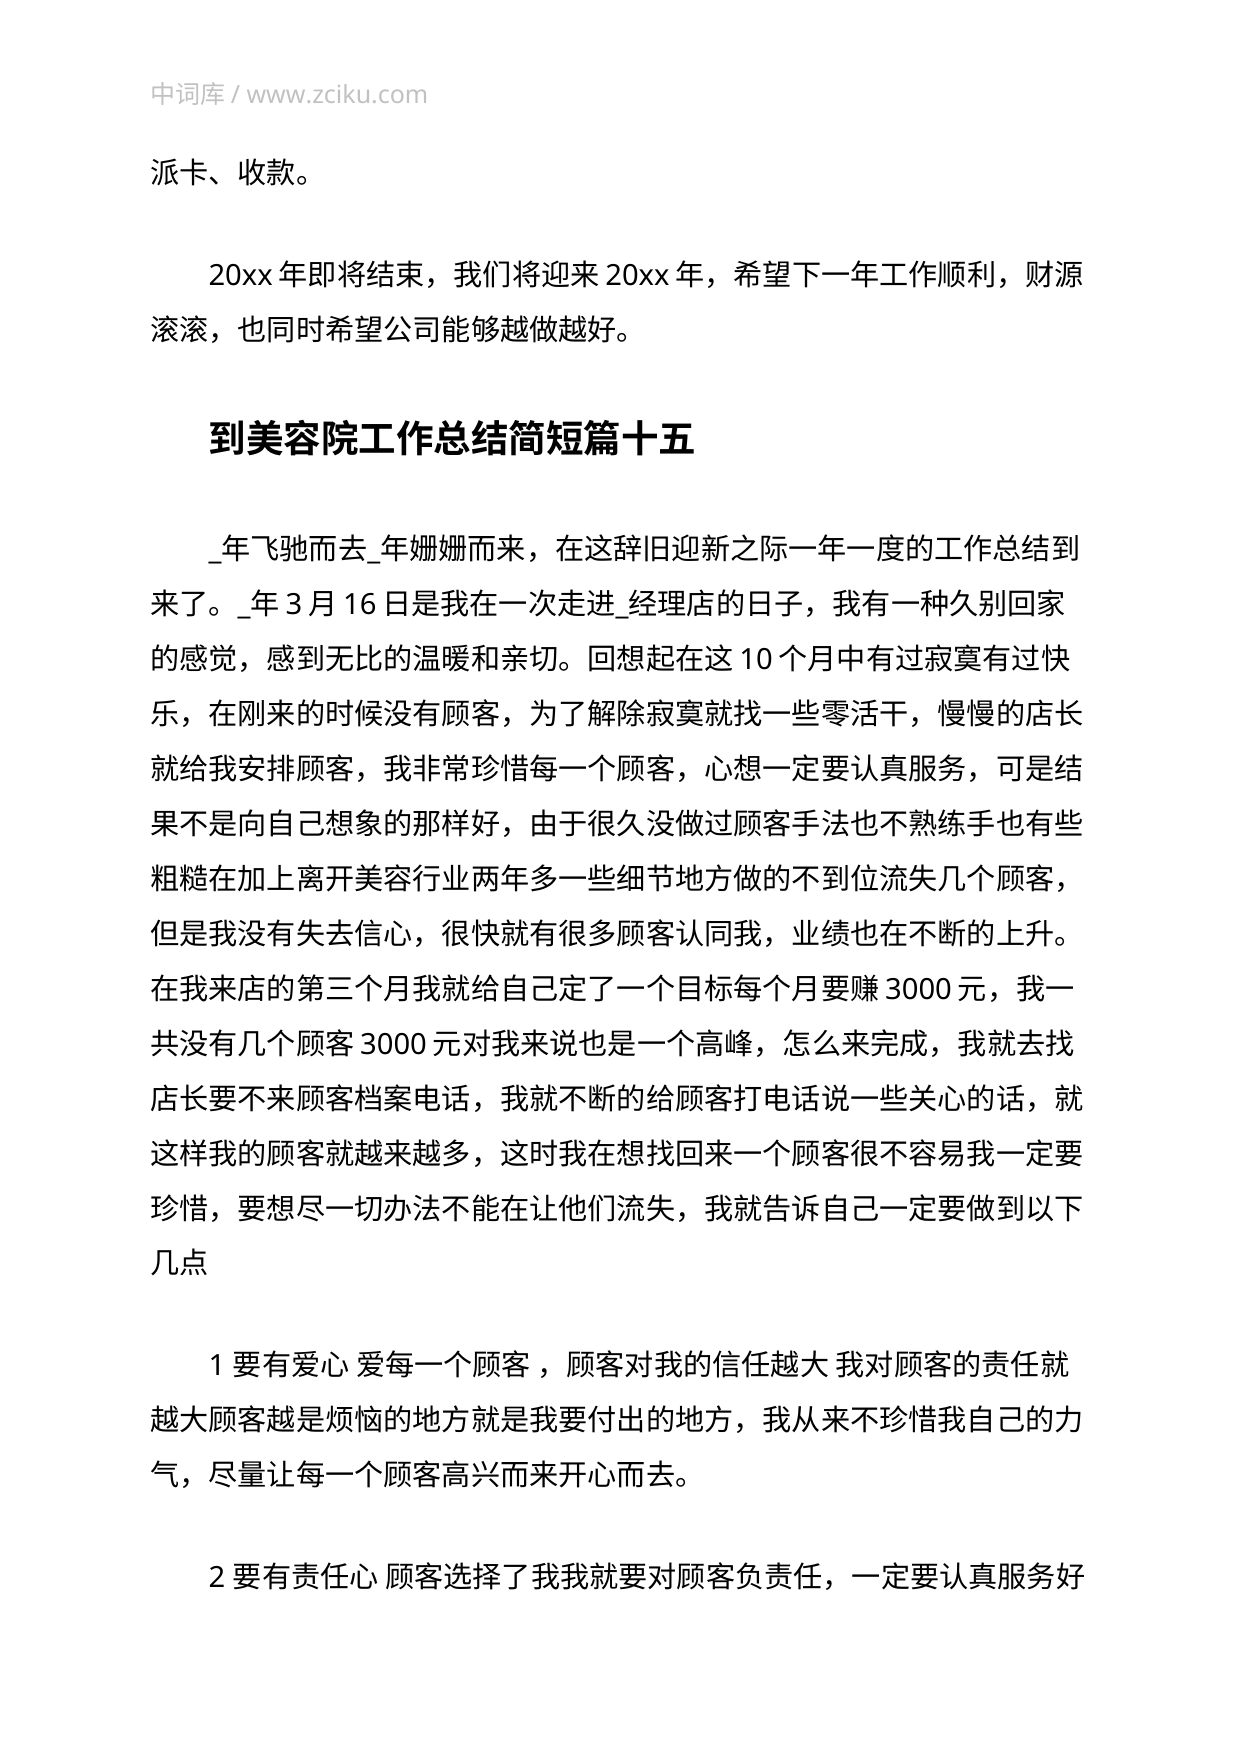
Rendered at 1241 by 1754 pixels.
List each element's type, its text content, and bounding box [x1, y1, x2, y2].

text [150, 1553, 1090, 1596]
text 到美容院工作总结简短篇十五 [150, 408, 1090, 463]
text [150, 150, 1090, 192]
text _年飞驰而去_年姗姗而来，在这辞旧迎新之际一年一度的工作总结到来了。_年3月16日是我在一次走进_经理店的日子，我有一种久别回家的感觉，感到无比的温暖和亲切。回想起在这10个月中有过寂寞有过快乐，在刚来的时候没有顾客，为了解除寂寞就找一些零活干，慢慢的店长就给我安排顾客，我非常珍惜每一个顾客，心想一定要认真服务，可是结果不是向自己想象的那样好，由于很久没做过顾客手法也不熟练手也有些粗糙在加上离开美容行业两年多一些细节地方做的不到位流失几个顾客，但是我没有失去信心，很快就有很多顾客认同我，业绩也在不断的上升。在我来店的第三个月我就给自己定了一个目标每个月要赚3000元，我一共没有几个顾客3000元对我来说也是一个高峰，怎么来完成，我就去找店长要不来顾客档案电话，我就不断的给顾客打电话说一些关心的话，就这样我的顾客就越来越多，这时我在想找回来一个顾客很不容易我一定要珍惜，要想尽一切办法不能在让他们流失，我就告诉自己一定要做到以下几点 [150, 526, 1090, 1282]
text 20xx年即将结束，我们将迎来20xx年，希望下一年工作顺利，财源滚滚，也同时希望公司能够越做越好。 [150, 252, 1090, 349]
text 1 要有爱心 爱每一个顾客 ，顾客对我的信任越大 我对顾客的责任就越大顾客越是烦恼的地方就是我要付出的地方，我从来不珍惜我自己的力气，尽量让每一个顾客高兴而来开心而去。 [150, 1342, 1090, 1494]
